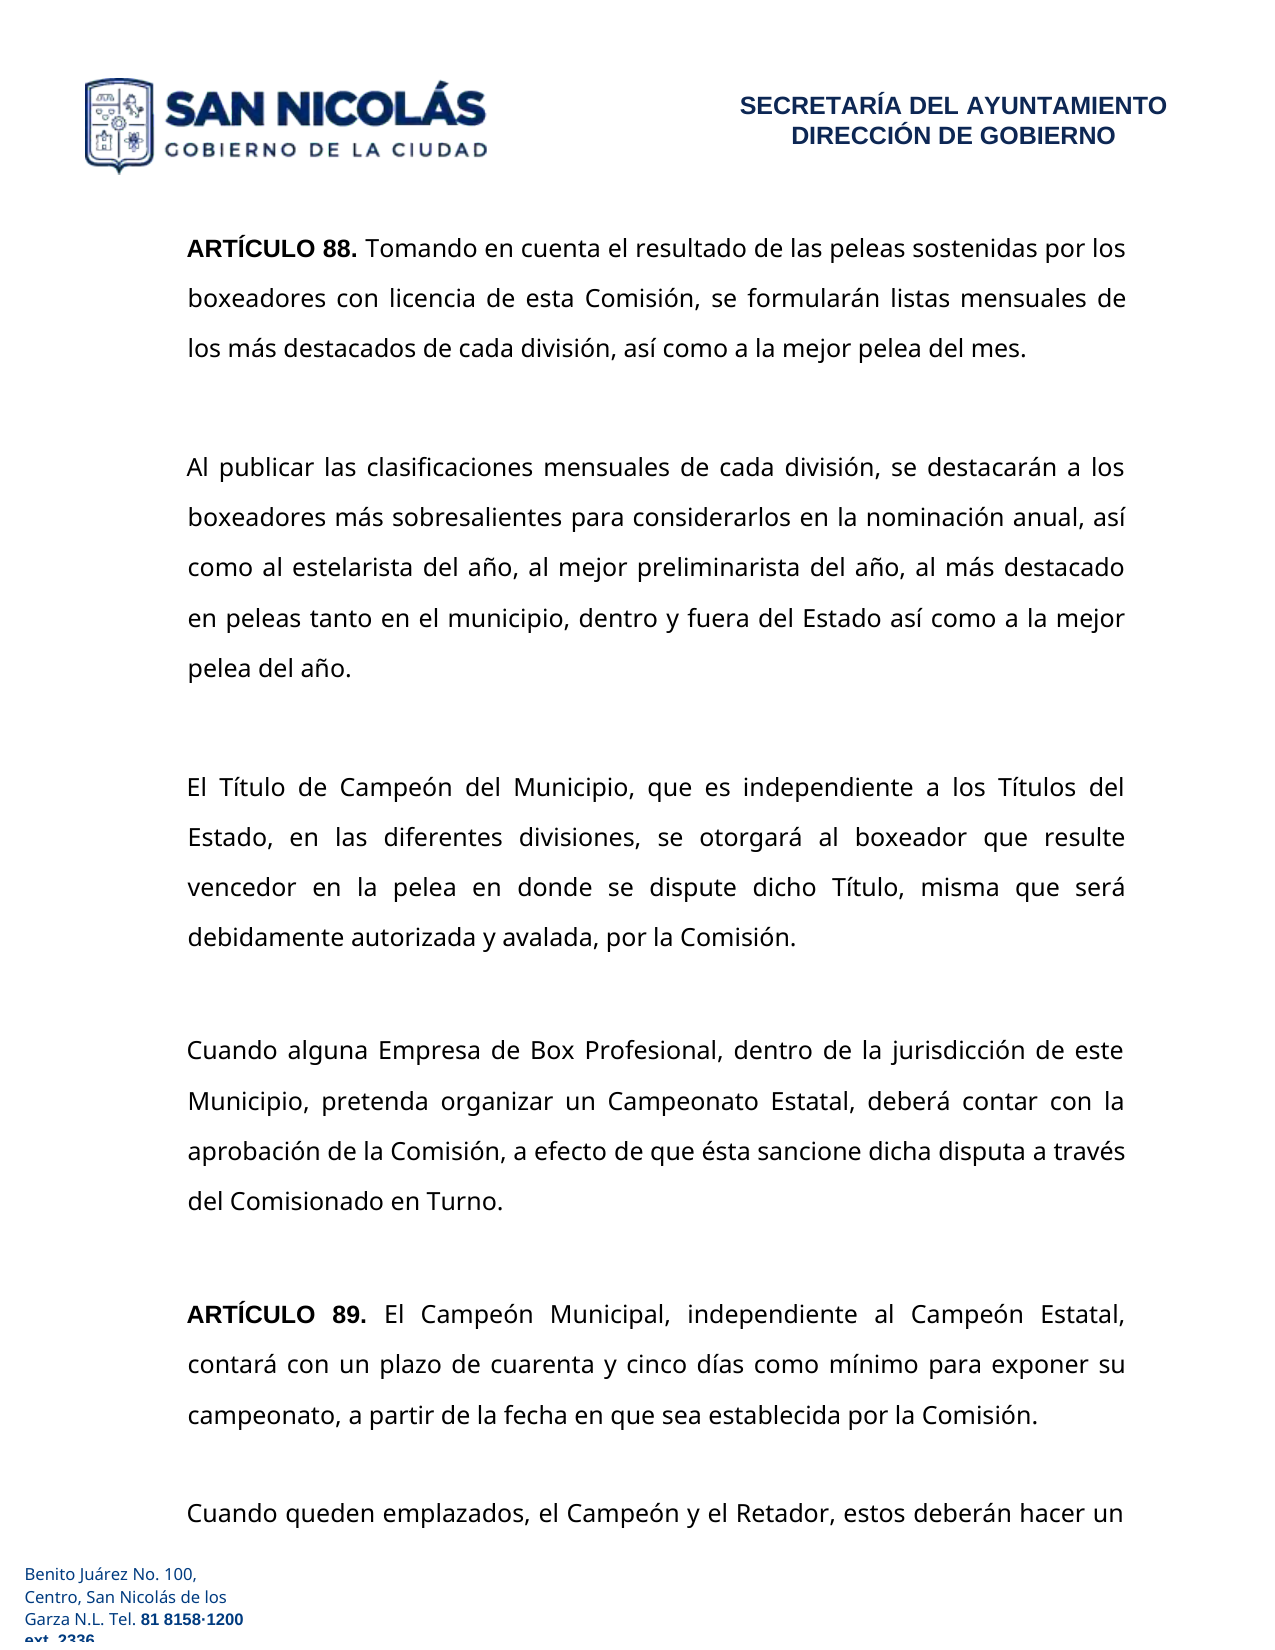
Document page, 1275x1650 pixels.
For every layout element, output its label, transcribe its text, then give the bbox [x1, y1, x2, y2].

text Al publicar las clasificaciones mensuales de cada división, se destacarán a los boxeadores más sobresalientes para considerarlos en la nominación anual, así como al estelarista del año, al mejor preliminarista del año, al más destacado en peleas tanto en el municipio, dentro y fuera del Estado así como a la mejor pelea del año. [186, 449, 1126, 685]
text El Título de Campeón del Municipio, que es independiente a los Títulos del Estado, en las diferentes divisiones, se otorgará al boxeador que resulte vencedor en la pelea en donde se dispute dicho Título, misma que será debidamente autorizada y avalada, por la Comisión. [186, 769, 1126, 954]
text ARTÍCULO 89. El Campeón Municipal, independiente al Campeón Estatal, contará con un plazo de cuarenta y cinco días como mínimo para exponer su campeonato, a partir de la fecha en que sea establecida por la Comisión. [186, 1297, 1126, 1431]
text Cuando alguna Empresa de Box Profesional, dentro de la jurisdicción de este Municipio, pretenda organizar un Campeonato Estatal, deberá contar con la aprobación de la Comisión, a efecto de que ésta sancione dicha disputa a través del Comisionado en Turno. [186, 1033, 1126, 1218]
text ARTÍCULO 88. Tomando en cuenta el resultado de las peleas sostenidas por los boxeadores con licencia de esta Comisión, se formularán listas mensuales de los más destacados de cada división, así como a la mejor pelea del mes. [186, 230, 1127, 365]
picture [85, 78, 487, 175]
